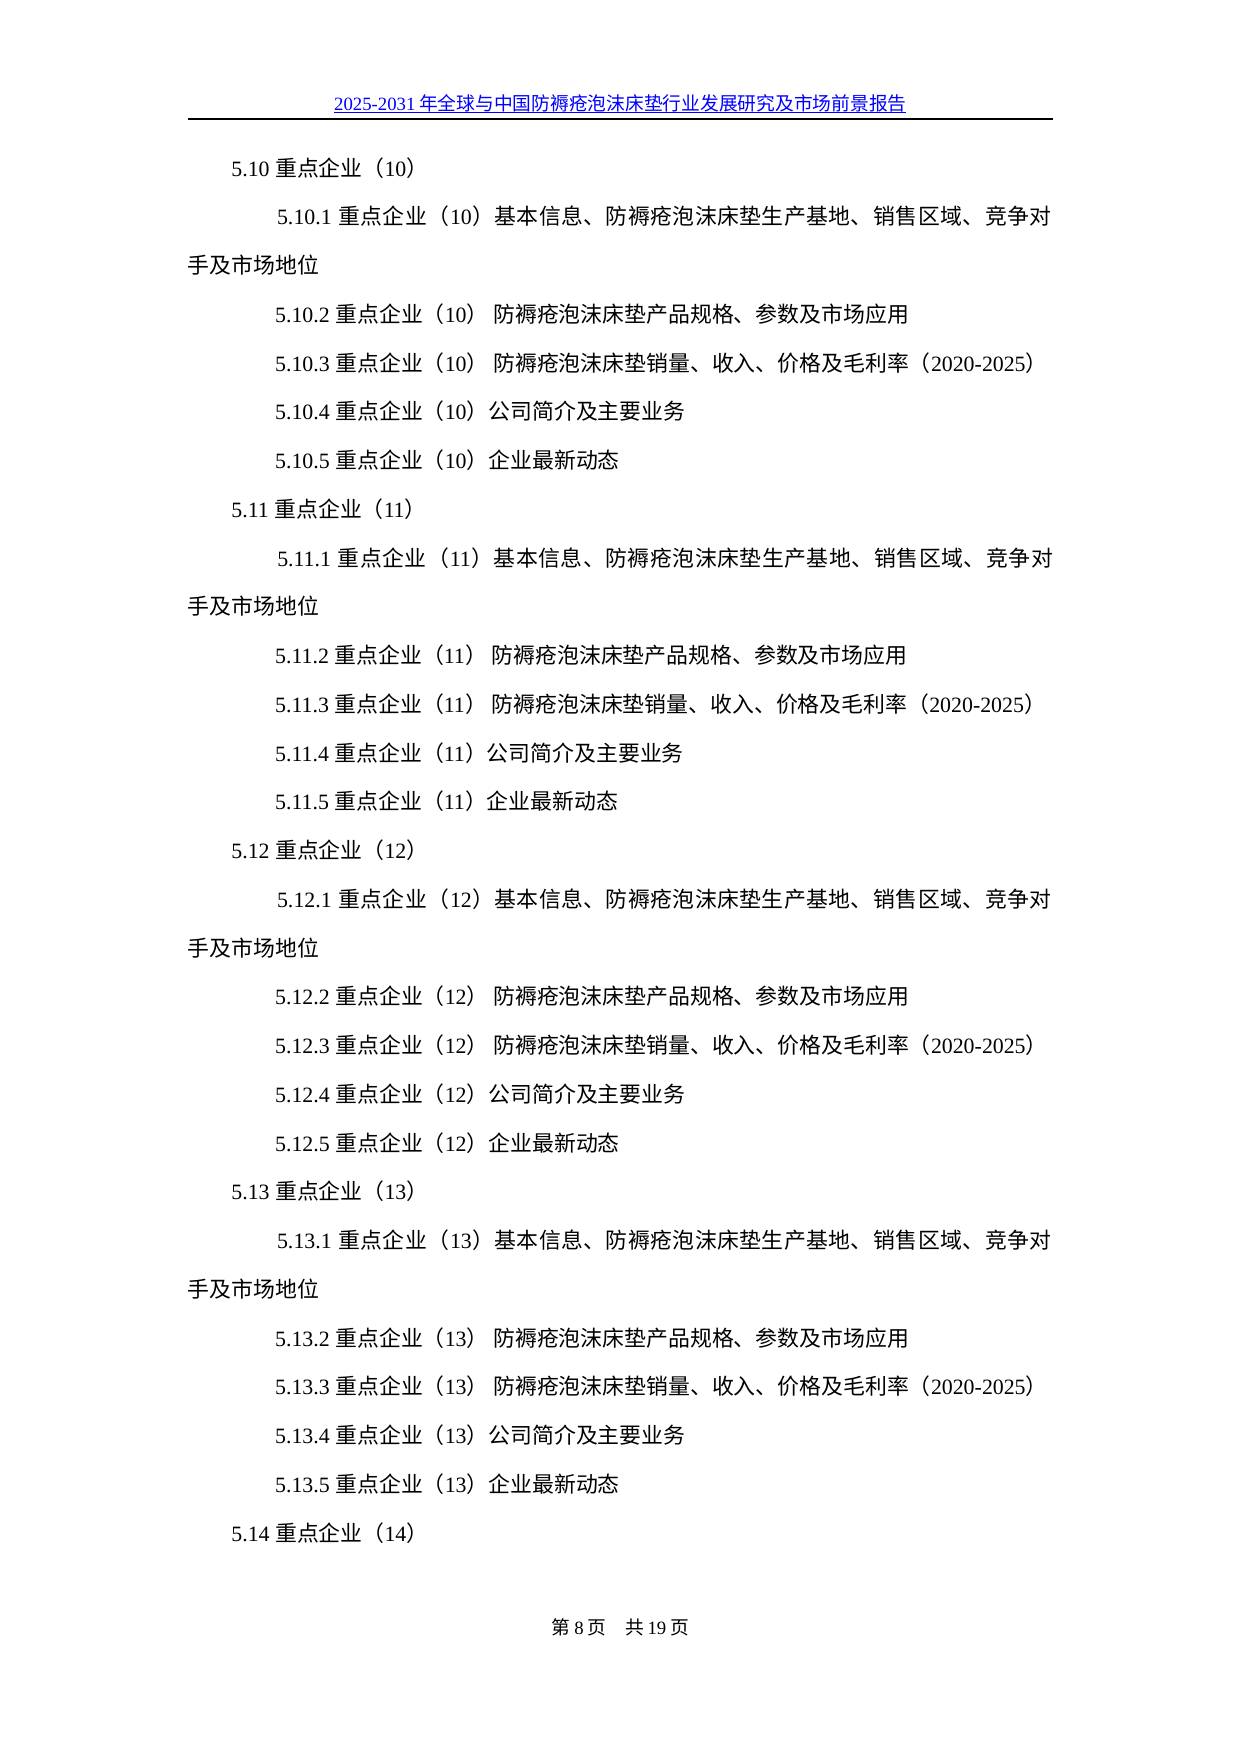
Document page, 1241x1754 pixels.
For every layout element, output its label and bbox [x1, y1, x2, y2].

text [187, 150, 1053, 1548]
